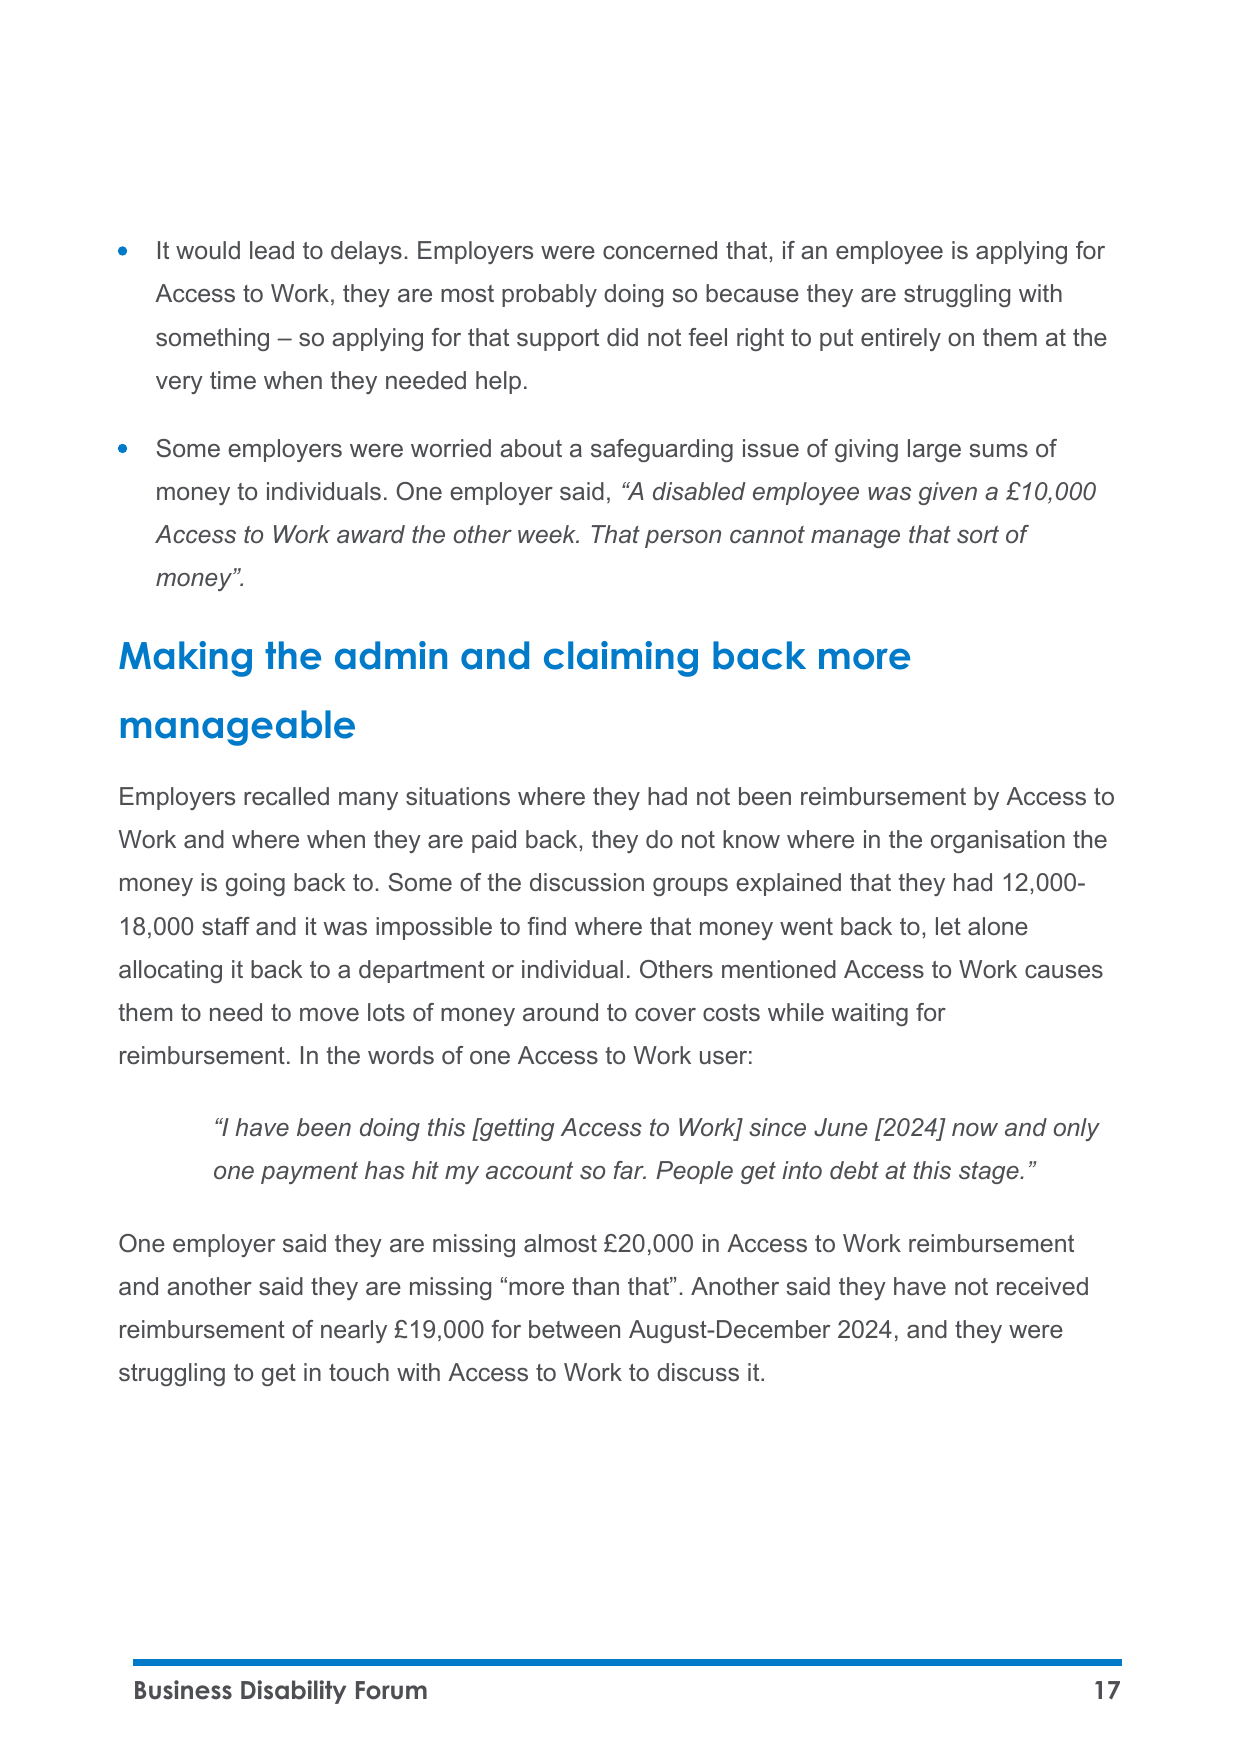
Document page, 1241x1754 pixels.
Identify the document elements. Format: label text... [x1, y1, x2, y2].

text “I have been doing this [getting Access to Work] since June [2024] now and only one payment has hit my account so far. People get into debt at this stage.” [213, 1113, 1122, 1185]
text Some employers were worried about a safeguarding issue of giving large sums of money to individuals. One employer said, “A disabled employee was given a £10,000 Access to Work award the other week. That person cannot manage that sort of money”. [118, 434, 1122, 592]
text One employer said they are missing almost £20,000 in Access to Work reimbursement and another said they are missing “more than that”. Another said they have not received reimbursement of nearly £19,000 for between August-December 2024, and they were struggling to get in touch with Access to Work to discuss it. [118, 1228, 1122, 1387]
subtitle Making the admin and claiming back more manageable [118, 631, 1122, 747]
text It would lead to delays. Employers were concerned that, if an employee is applying for Access to Work, they are most probably doing so because they are struggling with something – so applying for that support did not feel right to put entirely on them at the very time when they needed help. [118, 236, 1122, 394]
text Employers recalled many situations where they had not been reimbursement by Access to Work and where when they are paid back, they do not know where in the organisation the money is going back to. Some of the discussion groups explained that they had 12,000-18,000 staff and it was impossible to find where that money went back to, let alone allocating it back to a department or individual. Others mentioned Access to Work causes them to need to move lots of money around to cover costs while waiting for reimbursement. In the words of one Access to Work user: [118, 782, 1122, 1069]
